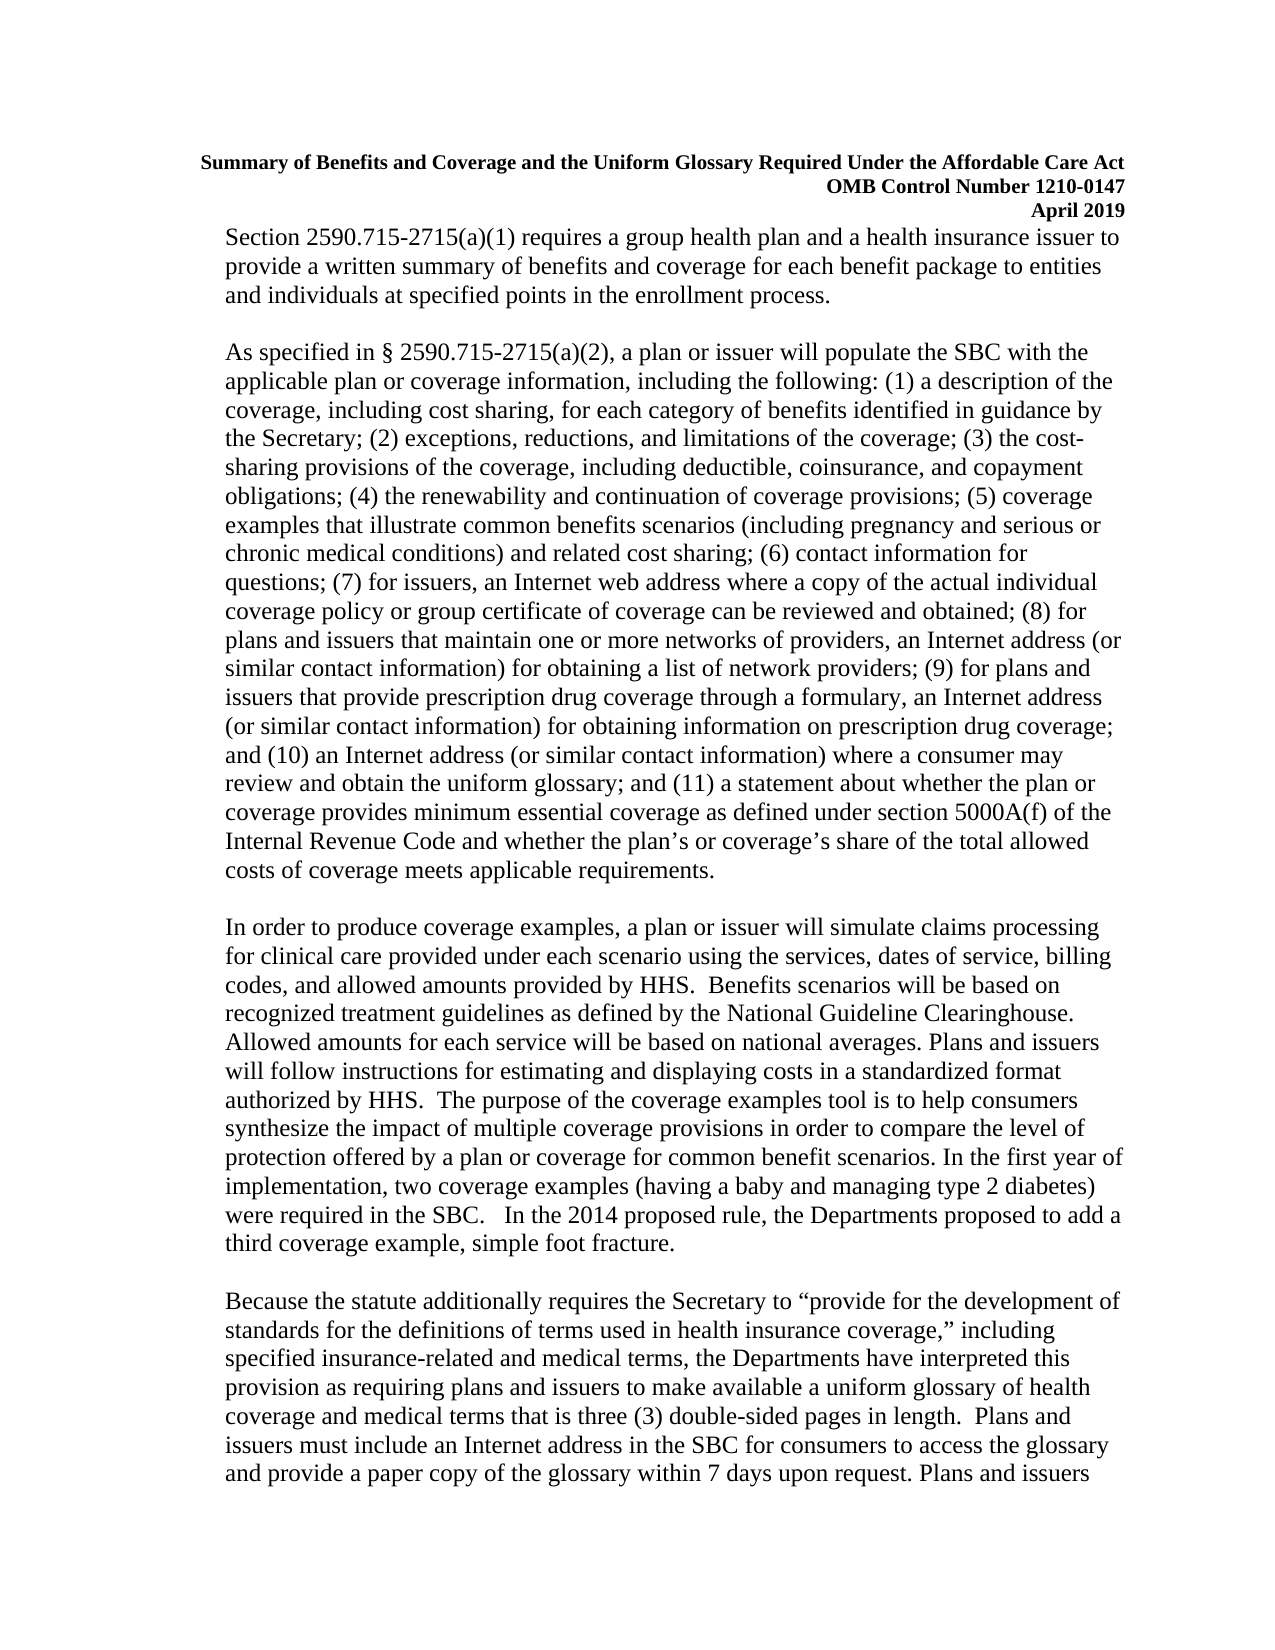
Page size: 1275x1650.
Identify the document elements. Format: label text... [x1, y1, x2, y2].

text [225, 1286, 1125, 1487]
text In order to produce coverage examples, a plan or issuer will simulate claims processing for clinical care provided under each scenario using the services, dates of service, billing codes, and allowed amounts provided by HHS. Benefits scenarios will be based on recognized treatment guidelines as defined by the National Guideline Clearinghouse. Allowed amounts for each service will be based on national averages. Plans and issuers will follow instructions for estimating and displaying costs in a standardized format authorized by HHS. The purpose of the coverage examples tool is to help consumers synthesize the impact of multiple coverage provisions in order to compare the level of protection offered by a plan or coverage for common benefit scenarios. In the first year of implementation, two coverage examples (having a baby and managing type 2 diabetes) were required in the SBC. In the 2014 proposed rule, the Departments proposed to add a third coverage example, simple foot fracture. [225, 912, 1125, 1257]
text As specified in § 2590.715-2715(a)(2), a plan or issuer will populate the SBC with the applicable plan or coverage information, including the following: (1) a description of the coverage, including cost sharing, for each category of benefits identified in guidance by the Secretary; (2) exceptions, reductions, and limitations of the coverage; (3) the cost-sharing provisions of the coverage, including deductible, coinsurance, and copayment obligations; (4) the renewability and continuation of coverage provisions; (5) coverage examples that illustrate common benefits scenarios (including pregnancy and serious or chronic medical conditions) and related cost sharing; (6) contact information for questions; (7) for issuers, an Internet web address where a copy of the actual individual coverage policy or group certificate of coverage can be reviewed and obtained; (8) for plans and issuers that maintain one or more networks of providers, an Internet address (or similar contact information) for obtaining a list of network providers; (9) for plans and issuers that provide prescription drug coverage through a formulary, an Internet address (or similar contact information) for obtaining information on prescription drug coverage; and (10) an Internet address (or similar contact information) where a consumer may review and obtain the uniform glossary; and (11) a statement about whether the plan or coverage provides minimum essential coverage as defined under section 5000A(f) of the Internal Revenue Code and whether the plan’s or coverage’s share of the total allowed costs of coverage meets applicable requirements. [225, 337, 1125, 883]
text Section 2590.715-2715(a)(1) requires a group health plan and a health insurance issuer to provide a written summary of benefits and coverage for each benefit package to entities and individuals at specified points in the enrollment process. [225, 222, 1125, 308]
